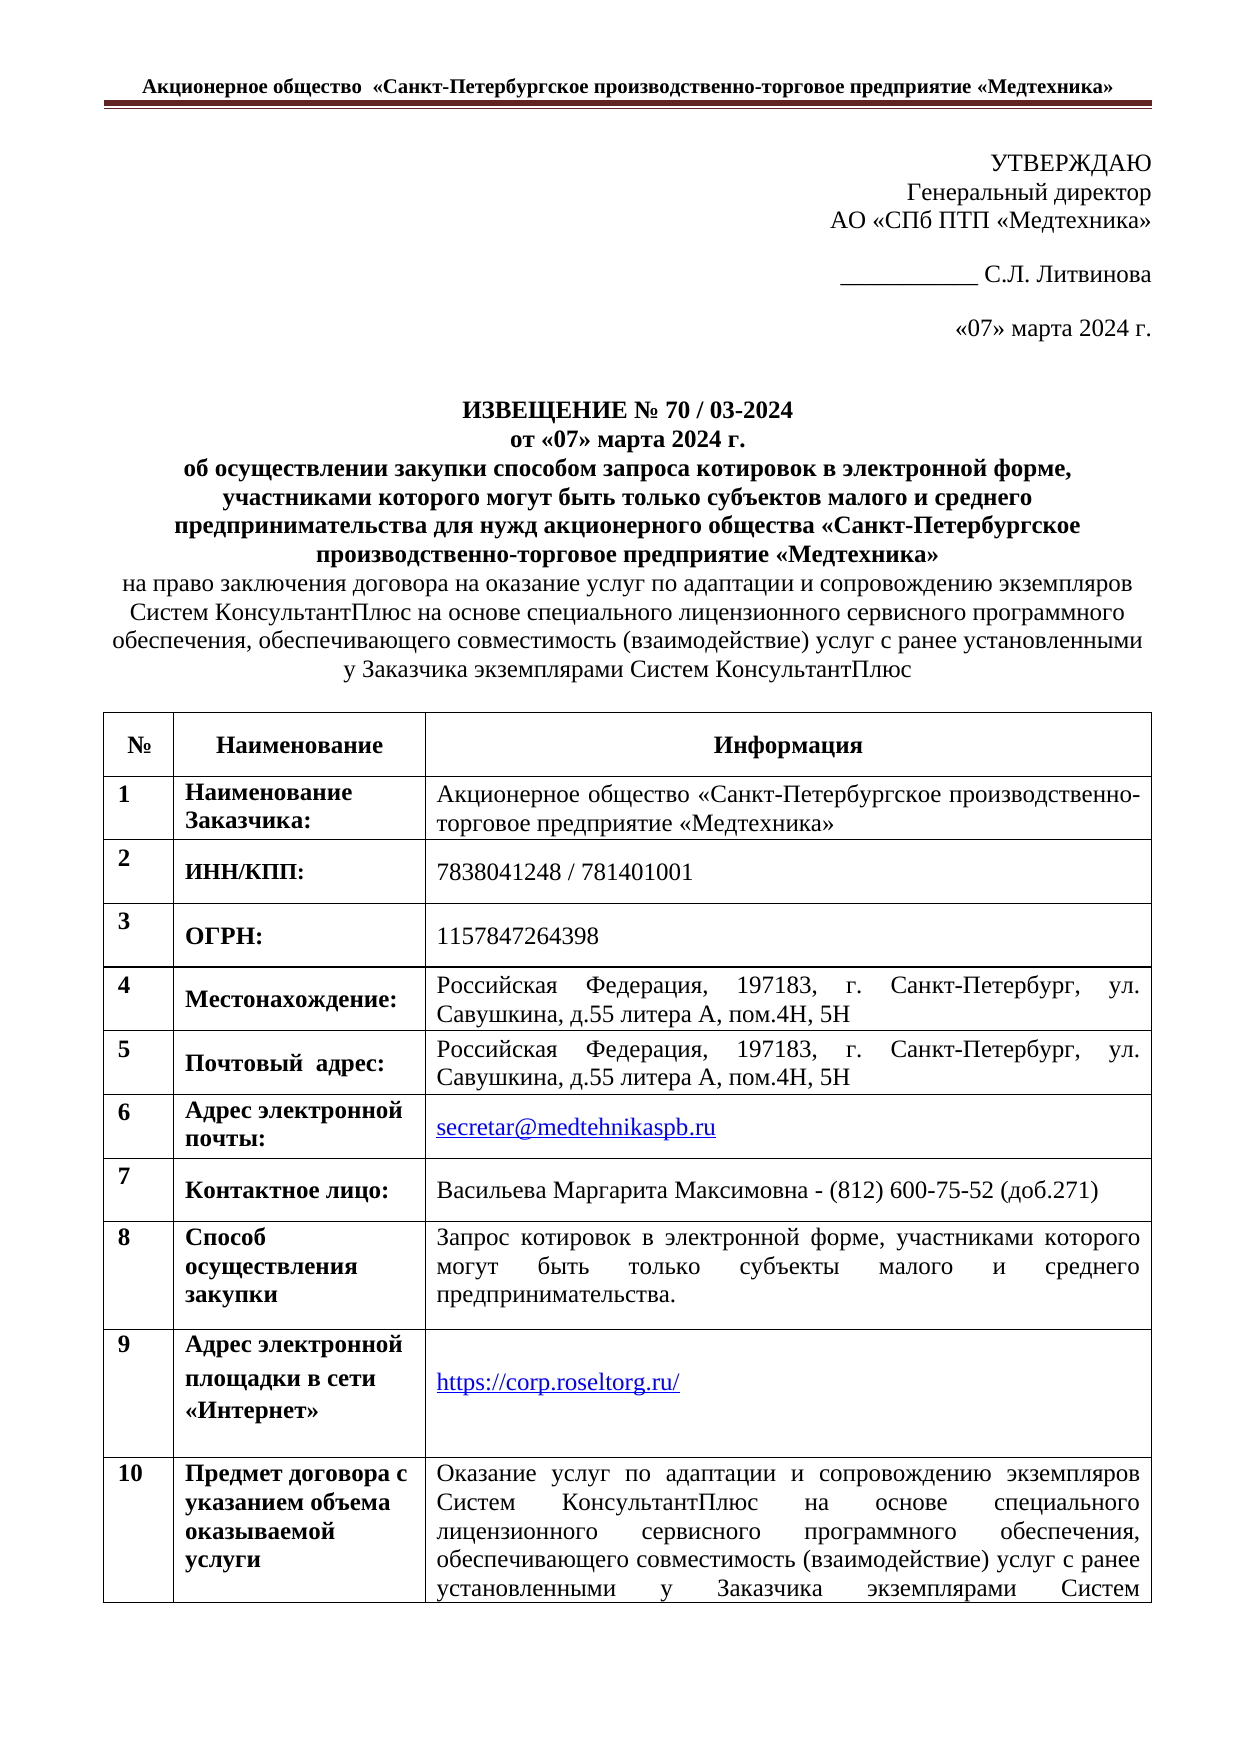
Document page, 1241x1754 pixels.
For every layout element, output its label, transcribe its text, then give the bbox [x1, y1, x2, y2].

text на право заключения договора на оказание услуг по адаптации и сопровождению экземпляров Систем КонсультантПлюс на основе специального лицензионного сервисного программного обеспечения, обеспечивающего совместимость (взаимодействие) услуг с ранее установленными у Заказчика экземплярами Систем КонсультантПлюс [103, 568, 1152, 683]
table_cell [104, 1330, 173, 1457]
table_cell Способ осуществления закупки [174, 1222, 425, 1328]
table_header № [104, 713, 173, 776]
table_cell Акционерное общество «Санкт-Петербургское производственно-торговое предприятие «Медтехника» [426, 777, 1151, 839]
text УТВЕРЖДАЮ [103, 148, 1152, 177]
table_header Наименование [174, 713, 425, 776]
table_header Информация [426, 713, 1151, 776]
table_cell [104, 840, 173, 903]
table_cell Российская Федерация, 197183, г. Санкт-Петербург, ул. Савушкина, д.55 литера А, пом.4Н, 5Н [426, 1031, 1151, 1094]
table_cell [104, 904, 173, 966]
table_cell ОГРН: [174, 904, 425, 966]
table_cell Запрос котировок в электронной форме, участниками которого могут быть только субъекты малого и среднего предпринимательства. [426, 1222, 1151, 1328]
text Генеральный директор [103, 177, 1152, 205]
table_cell Местонахождение: [174, 968, 425, 1030]
table_cell [104, 1159, 173, 1221]
table_cell https://corp.roseltorg.ru/ [426, 1330, 1151, 1457]
table_cell [104, 968, 173, 1030]
table_cell 1157847264398 [426, 904, 1151, 966]
text об осуществлении закупки способом запроса котировок в электронной форме, [103, 453, 1152, 482]
table_cell secretar@medtehnikaspb.ru [426, 1095, 1151, 1157]
text АО «СПб ПТП «Медтехника» [103, 205, 1152, 234]
text ИЗВЕЩЕНИЕ № 70 / 03-2024 [103, 396, 1152, 424]
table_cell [174, 1458, 425, 1602]
text «07» марта 2024 г. [103, 313, 1152, 342]
table_cell Контактное лицо: [174, 1159, 425, 1221]
table_cell Российская Федерация, 197183, г. Санкт-Петербург, ул. Савушкина, д.55 литера А, пом.4Н, 5Н [426, 968, 1151, 1030]
table_cell Наименование Заказчика: [174, 777, 425, 839]
table_cell 7838041248 / 781401001 [426, 840, 1151, 903]
table_cell Васильева Маргарита Максимовна - (812) 600-75-52 (доб.271) [426, 1159, 1151, 1221]
table_cell [104, 1095, 173, 1157]
text от «07» марта 2024 г. [103, 424, 1152, 453]
table_cell Адрес электронной почты: [174, 1095, 425, 1157]
table_cell [104, 777, 173, 839]
text ___________ С.Л. Литвинова [103, 259, 1152, 288]
table_cell [104, 1222, 173, 1328]
table_cell [104, 1458, 173, 1602]
table_cell Адрес электронной площадки в сети «Интернет» [174, 1330, 425, 1457]
table_cell Почтовый адрес: [174, 1031, 425, 1094]
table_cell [426, 1458, 1151, 1602]
table_cell [104, 1031, 173, 1094]
table_cell ИНН/КПП: [174, 840, 425, 903]
text участниками которого могут быть только субъектов малого и среднего предпринимательства для нужд акционерного общества «Санкт-Петербургское производственно-торговое предприятие «Медтехника» [103, 482, 1152, 568]
text Акционерное общество «Санкт-Петербургское производственно-торговое предприятие «Медтехника» [103, 74, 1152, 109]
